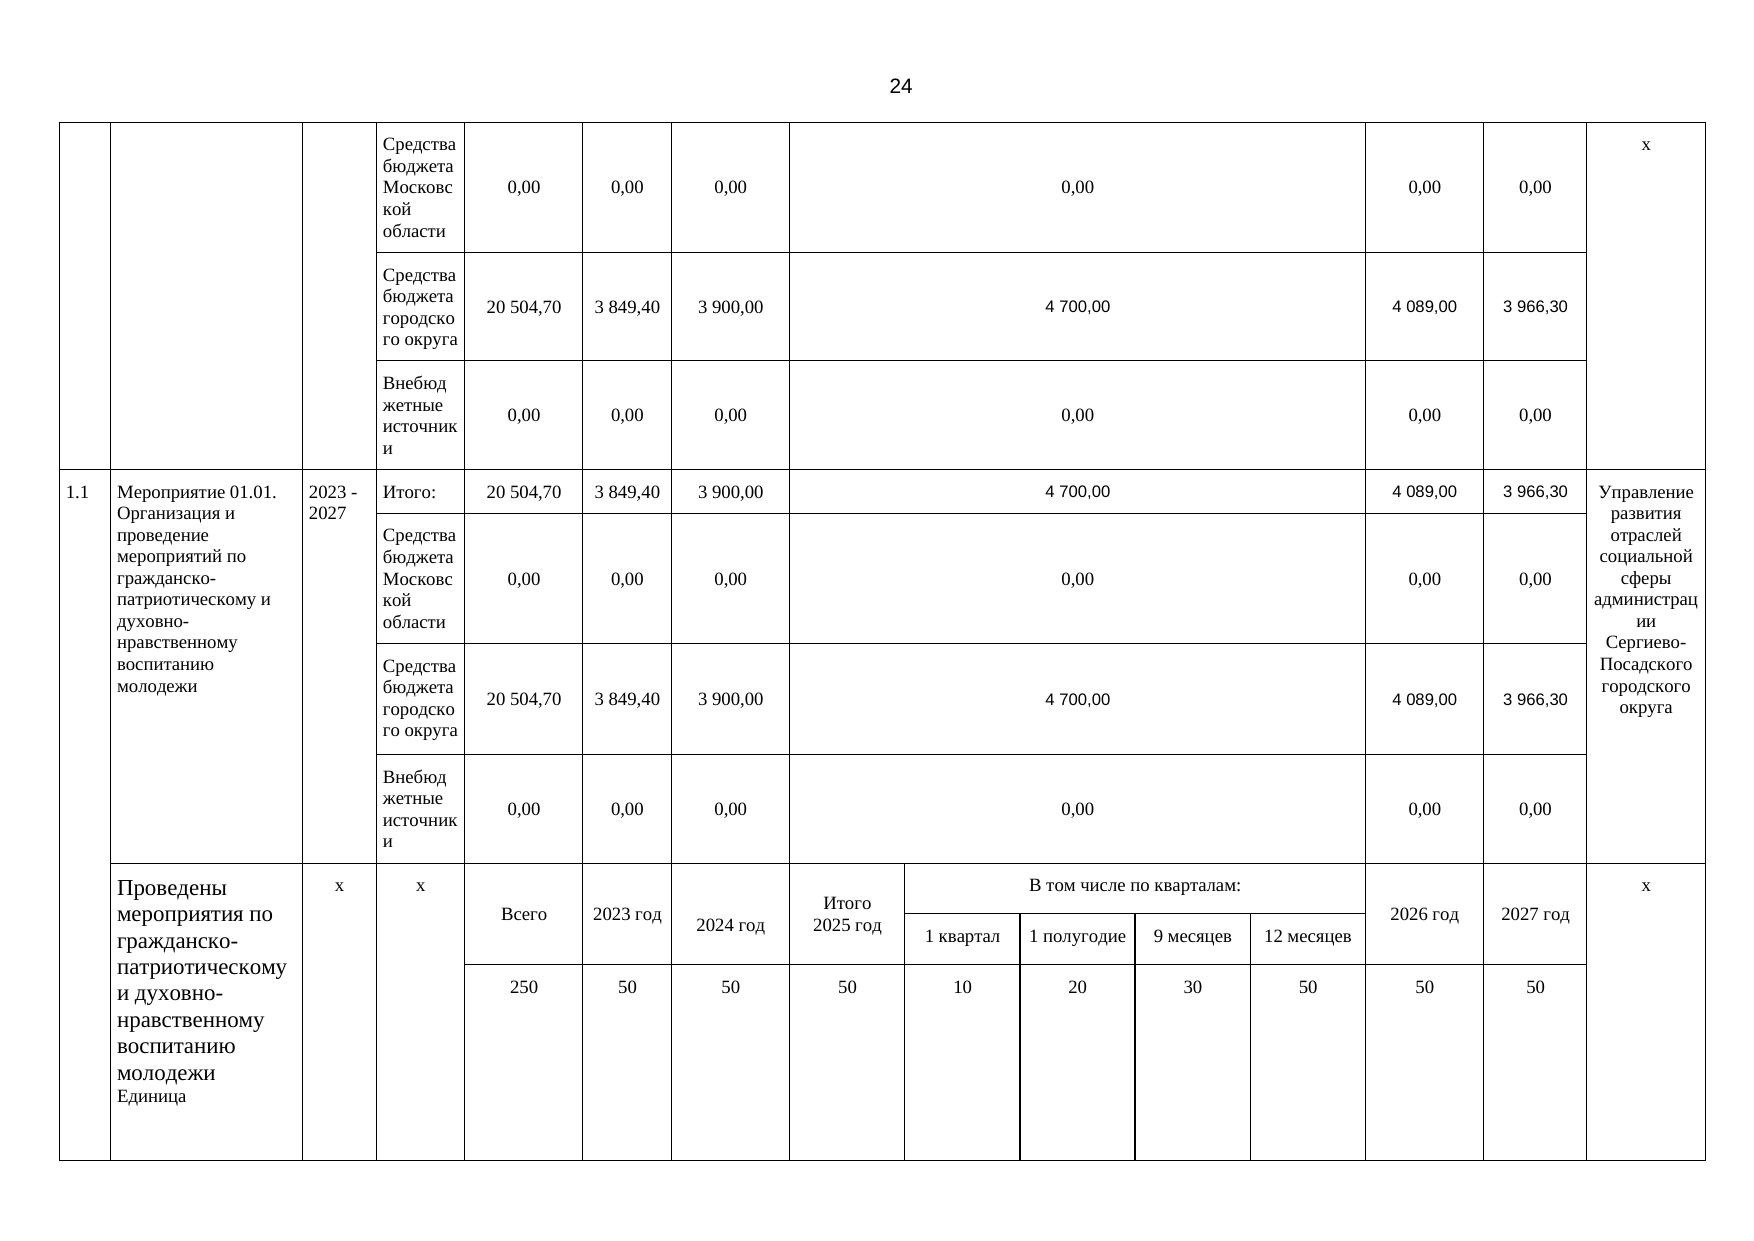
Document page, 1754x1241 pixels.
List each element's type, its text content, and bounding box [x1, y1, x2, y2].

table_cell 30 [1136, 965, 1250, 1160]
table_cell 3 849,40 [583, 644, 671, 754]
table_cell 50 [672, 965, 789, 1160]
table_cell 50 [1251, 965, 1365, 1160]
table_cell 1.1 [60, 470, 110, 1160]
table_cell 12 месяцев [1251, 914, 1365, 964]
table_cell 0,00 [672, 361, 789, 469]
table_cell 3 966,30 [1484, 253, 1586, 360]
table_cell 3 966,30 [1484, 644, 1586, 754]
table_cell 0,00 [583, 755, 671, 862]
table_cell 4 089,00 [1366, 470, 1483, 513]
table_cell 9 месяцев [1136, 914, 1250, 964]
table_cell 50 [790, 965, 904, 1160]
table_cell 20 504,70 [465, 253, 582, 360]
table_cell Проведены мероприятия по гражданско-патриотическому и духовно-нравственному воспитанию молодежи Единица [111, 864, 302, 1160]
table_cell 0,00 [1484, 361, 1586, 469]
table_cell 0,00 [1366, 123, 1483, 252]
table_cell Управление развития отраслей социальной сферы администрации Сергиево-Посадского городского округа [1587, 470, 1705, 862]
table_cell Внебюджетные источники [377, 361, 464, 469]
table_cell 4 700,00 [790, 253, 1365, 360]
table_cell 50 [1366, 965, 1483, 1160]
table_cell 0,00 [583, 123, 671, 252]
table_cell х [1587, 123, 1705, 469]
table_cell 0,00 [1484, 514, 1586, 643]
table_cell 4 700,00 [790, 470, 1365, 513]
table_cell Средства бюджета городского округа [377, 644, 464, 754]
table_cell 0,00 [790, 514, 1365, 643]
table_cell 2026 год [1366, 864, 1483, 964]
table_cell Итого: [377, 470, 464, 513]
table_cell 3 966,30 [1484, 470, 1586, 513]
table_cell 0,00 [1484, 123, 1586, 252]
table_cell Мероприятие 01.01. Организация и проведение мероприятий по гражданско-патриотическому и духовно-нравственному воспитанию молодежи [111, 470, 302, 862]
table_cell 0,00 [1366, 755, 1483, 862]
table_cell Всего [465, 864, 582, 964]
table_cell 20 504,70 [465, 470, 582, 513]
table_cell Средства бюджета Московской области [377, 123, 464, 252]
table_cell х [377, 864, 464, 1160]
table_cell 0,00 [672, 755, 789, 862]
table_cell Средства бюджета Московской области [377, 514, 464, 643]
table_cell 1 полугодие [1021, 914, 1134, 964]
table_cell 0,00 [465, 361, 582, 469]
table_cell 0,00 [1484, 755, 1586, 862]
table_cell 4 089,00 [1366, 253, 1483, 360]
table_cell 0,00 [583, 361, 671, 469]
table_cell 0,00 [790, 361, 1365, 469]
table_cell 0,00 [583, 514, 671, 643]
table_cell 250 [465, 965, 582, 1160]
table_cell 0,00 [1366, 361, 1483, 469]
table_cell х [303, 864, 376, 1160]
table_cell 0,00 [672, 514, 789, 643]
table_cell 0,00 [790, 123, 1365, 252]
table_cell 20 [1021, 965, 1134, 1160]
table_cell 3 900,00 [672, 644, 789, 754]
table_cell 2023 год [583, 864, 671, 964]
table_cell 0,00 [790, 755, 1365, 862]
table_cell 50 [583, 965, 671, 1160]
table_cell 0,00 [672, 123, 789, 252]
table_cell 0,00 [465, 514, 582, 643]
table_cell 50 [1484, 965, 1586, 1160]
table_cell В том числе по кварталам: [905, 864, 1365, 913]
table_cell 0,00 [1366, 514, 1483, 643]
table_cell 1 квартал [905, 914, 1019, 964]
table_cell 3 900,00 [672, 253, 789, 360]
table_cell Внебюджетные источники [377, 755, 464, 862]
table_cell Итого 2025 год [790, 864, 904, 964]
table_cell 20 504,70 [465, 644, 582, 754]
table_cell 2023 -2027 [303, 470, 376, 862]
table_cell х [1587, 864, 1705, 1160]
table_cell 4 700,00 [790, 644, 1365, 754]
table_cell 0,00 [465, 123, 582, 252]
table_cell 4 089,00 [1366, 644, 1483, 754]
table_cell 3 849,40 [583, 253, 671, 360]
table_cell 10 [905, 965, 1019, 1160]
table_cell 2027 год [1484, 864, 1586, 964]
table_cell 3 849,40 [583, 470, 671, 513]
table_cell Средства бюджета городского округа [377, 253, 464, 360]
table_cell 0,00 [465, 755, 582, 862]
table_cell 2024 год [672, 864, 789, 964]
table_cell 3 900,00 [672, 470, 789, 513]
